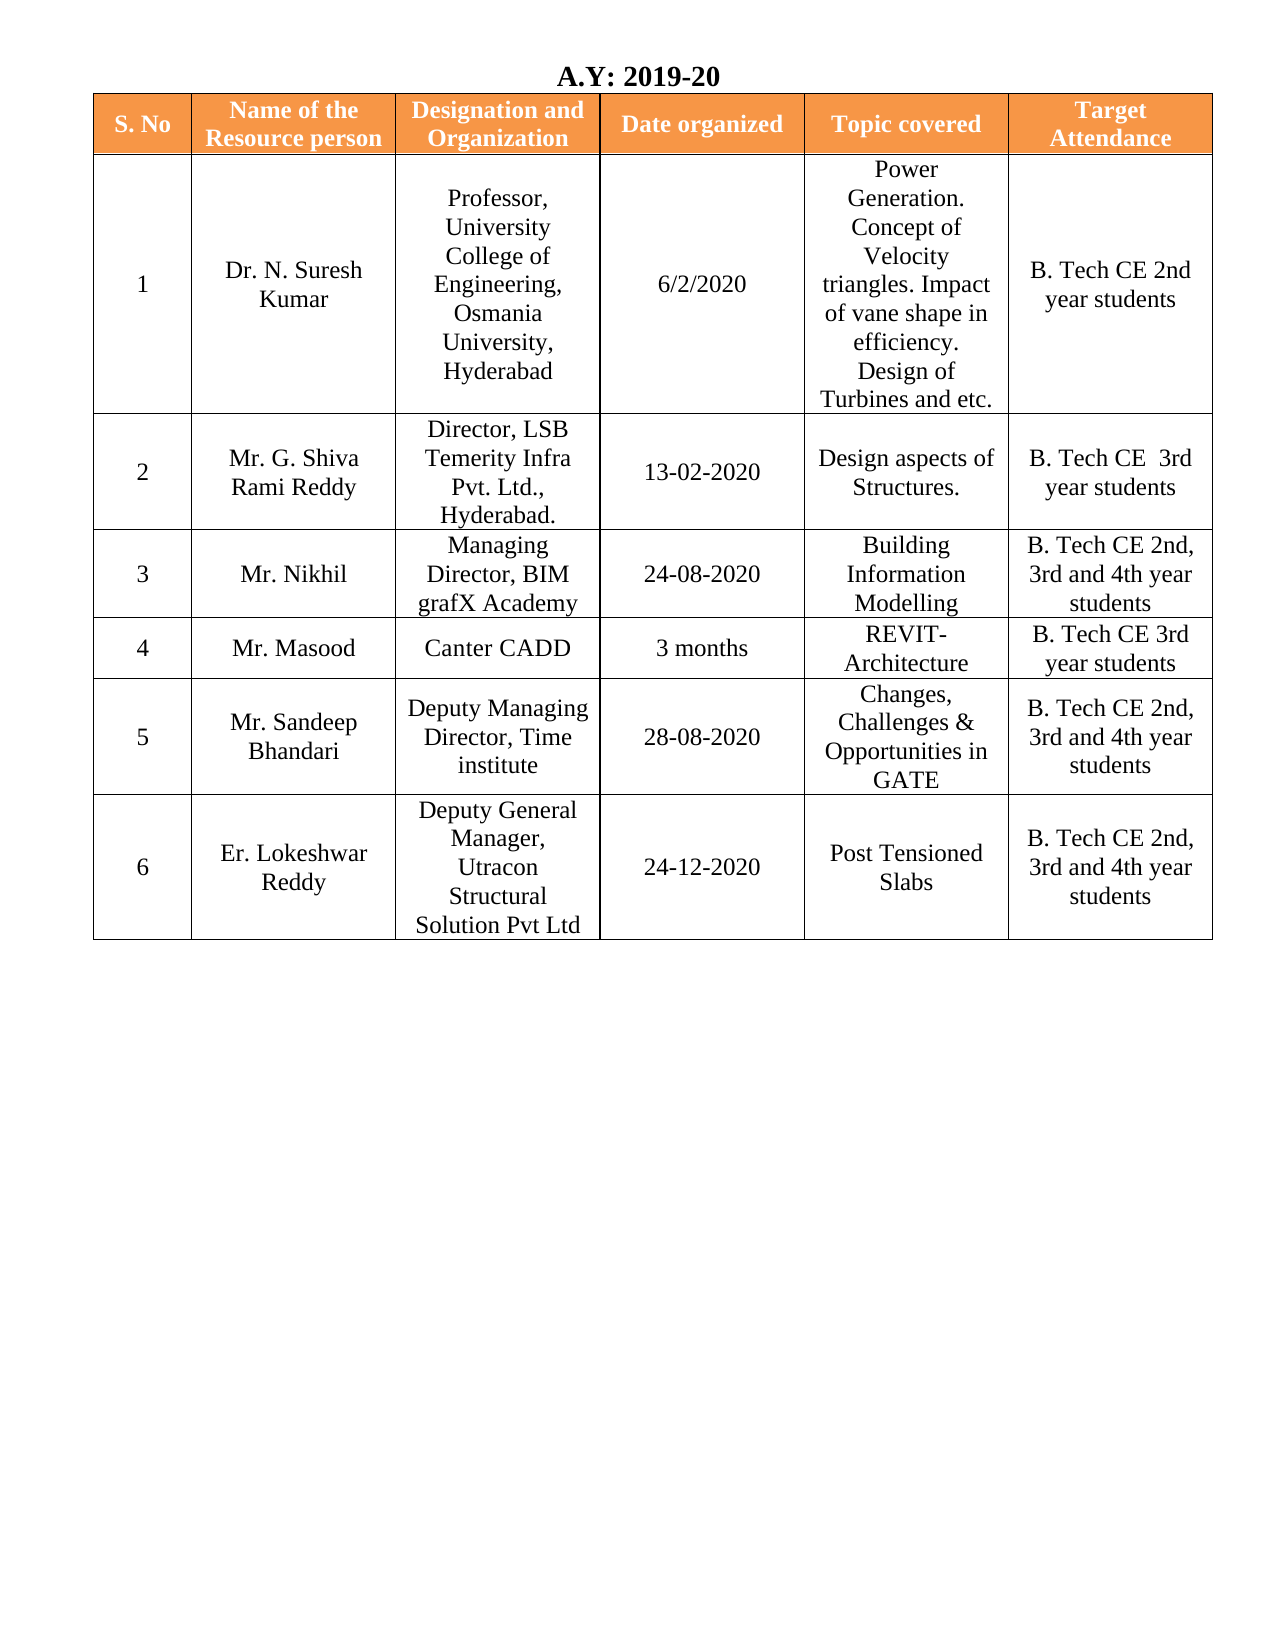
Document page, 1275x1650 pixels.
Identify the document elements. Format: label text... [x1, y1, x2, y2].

table_cell Mr. Nikhil [192, 530, 395, 617]
table_cell Mr. Masood [192, 618, 395, 678]
table_header Name of the Resource person [192, 94, 395, 153]
table_cell 4 [94, 618, 191, 678]
table_cell B. Tech CE 2nd, 3rd and 4th year students [1009, 795, 1212, 938]
table_cell 3 months [601, 618, 804, 678]
table_cell Canter CADD [396, 618, 599, 678]
table_cell 13-02-2020 [601, 414, 804, 529]
table_cell Dr. N. Suresh Kumar [192, 155, 395, 413]
table_cell 2 [94, 414, 191, 529]
table_header Target Attendance [1009, 94, 1212, 153]
table_cell Professor, University College of Engineering, Osmania University, Hyderabad [396, 155, 599, 413]
table_cell Power Generation. Concept of Velocity triangles. Impact of vane shape in efficiency. Design of Turbines and etc. [805, 155, 1008, 413]
table_cell Managing Director, BIM grafX Academy [396, 530, 599, 617]
table_cell Building Information Modelling [805, 530, 1008, 617]
table_cell Deputy Managing Director, Time institute [396, 679, 599, 794]
table_cell B. Tech CE 2nd, 3rd and 4th year students [1009, 679, 1212, 794]
table_cell 24-12-2020 [601, 795, 804, 938]
table_header Topic covered [805, 94, 1008, 153]
table_cell Changes, Challenges & Opportunities in GATE [805, 679, 1008, 794]
table_cell B. Tech CE 2nd, 3rd and 4th year students [1009, 530, 1212, 617]
table_cell 24-08-2020 [601, 530, 804, 617]
table_cell 5 [94, 679, 191, 794]
table_cell Director, LSB Temerity Infra Pvt. Ltd., Hyderabad. [396, 414, 599, 529]
table_cell Mr. G. Shiva Rami Reddy [192, 414, 395, 529]
table_cell REVIT-Architecture [805, 618, 1008, 678]
table_cell Design aspects of Structures. [805, 414, 1008, 529]
table_cell 6/2/2020 [601, 155, 804, 413]
table_cell 28-08-2020 [601, 679, 804, 794]
table_cell Deputy General Manager, Utracon Structural Solution Pvt Ltd [396, 795, 599, 938]
table_cell Mr. Sandeep Bhandari [192, 679, 395, 794]
table_cell 6 [94, 795, 191, 938]
table_header Date organized [601, 94, 804, 153]
table_cell 3 [94, 530, 191, 617]
table_header S. No [94, 94, 191, 153]
table_cell Post Tensioned Slabs [805, 795, 1008, 938]
table_header Designation and Organization [396, 94, 599, 153]
table_cell B. Tech CE 2nd year students [1009, 155, 1212, 413]
table_cell B. Tech CE 3rd year students [1009, 414, 1212, 529]
table_cell Er. Lokeshwar Reddy [192, 795, 395, 938]
table_cell 1 [94, 155, 191, 413]
text A.Y: 2019-20 [150, 59, 1127, 93]
table_cell B. Tech CE 3rd year students [1009, 618, 1212, 678]
